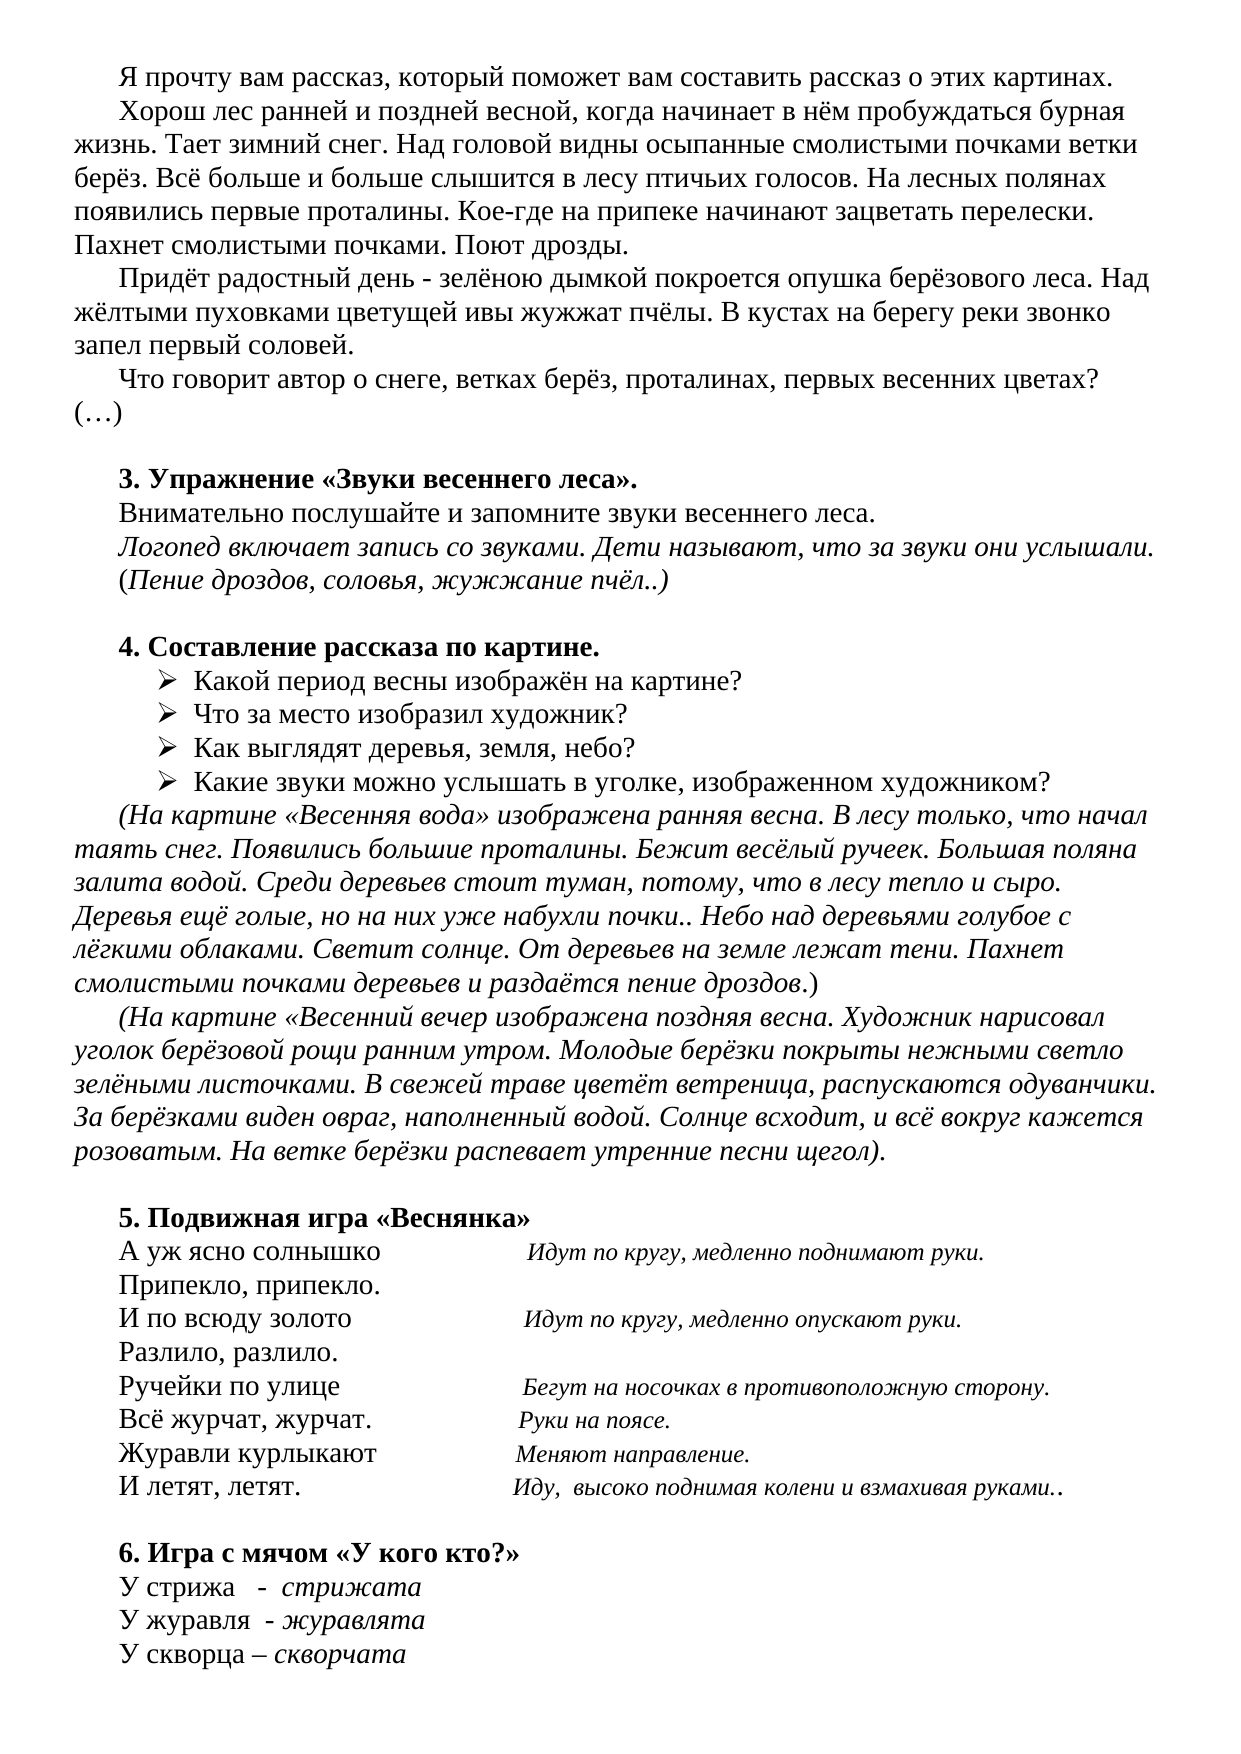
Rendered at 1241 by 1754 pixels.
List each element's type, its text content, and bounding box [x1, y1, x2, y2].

text 4. Составление рассказа по картине. [74, 629, 1167, 663]
text (На картине «Весенняя вода» изображена ранняя весна. В лесу только, что начал таять снег. Появились большие проталины. Бежит весёлый ручеек. Большая поляна залита водой. Среди деревьев стоит туман, потому, что в лесу тепло и сыро. Деревья ещё голые, но на них уже набухли почки.. Небо над деревьями голубое с лёгкими облаками. Светит солнце. От деревьев на земле лежат тени. Пахнет смолистыми почками деревьев и раздаётся пение дроздов.) [74, 797, 1167, 999]
text Я прочту вам рассказ, который поможет вам составить рассказ о этих картинах. [74, 59, 1167, 93]
text У журавля - журавлята [74, 1602, 1167, 1636]
text Разлило, разлило. [74, 1334, 1167, 1368]
text Хорош лес ранней и поздней весной, когда начинает в нём пробуждаться бурная жизнь. Тает зимний снег. Над головой видны осыпанные смолистыми почками ветки берёз. Всё больше и больше слышится в лесу птичьих голосов. На лесных полянах появились первые проталины. Кое-где на припеке начинают зацветать перелески. Пахнет смолистыми почками. Поют дрозды. [74, 93, 1167, 260]
list Что за место изобразил художник? [156, 697, 1167, 730]
text Ручейки по улице Бегут на носочках в противоположную сторону. [74, 1368, 1167, 1401]
text У стрижа - стрижата [74, 1569, 1167, 1602]
list Упражнение «Звуки весеннего леса». [74, 462, 1167, 495]
text Придёт радостный день - зелёною дымкой покроется опушка берёзового леса. Над жёлтыми пуховками цветущей ивы жужжат пчёлы. В кустах на берегу реки звонко запел первый соловей. [74, 260, 1167, 361]
text А уж ясно солнышко Идут по кругу, медленно поднимают руки. [74, 1233, 1167, 1267]
text 5. Подвижная игра «Веснянка» [74, 1200, 1167, 1233]
text Журавли курлыкают Меняют направление. [74, 1435, 1167, 1468]
text Внимательно послушайте и запомните звуки весеннего леса. [118, 495, 1167, 529]
text У скворца – скворчата [74, 1636, 1167, 1669]
text И летят, летят. Иду, высоко поднимая колени и взмахивая руками.. [74, 1468, 1167, 1502]
text Припекло, припекло. [74, 1267, 1167, 1301]
text И по всюду золото Идут по кругу, медленно опускают руки. [74, 1301, 1167, 1334]
text (Пение дроздов, соловья, жужжание пчёл..) [74, 562, 1167, 596]
list Как выглядят деревья, земля, небо? [156, 730, 1167, 764]
list Какой период весны изображён на картине? [156, 663, 1167, 697]
text Что говорит автор о снеге, ветках берёз, проталинах, первых весенних цветах? (…) [74, 361, 1167, 428]
text Всё журчат, журчат. Руки на поясе. [74, 1401, 1167, 1435]
list Какие звуки можно услышать в уголке, изображенном художником? [156, 764, 1167, 797]
text Логопед включает запись со звуками. Дети называют, что за звуки они услышали. [118, 529, 1167, 562]
text (На картине «Весенний вечер изображена поздняя весна. Художник нарисовал уголок берёзовой рощи ранним утром. Молодые берёзки покрыты нежными светло зелёными листочками. В свежей траве цветёт ветреница, распускаются одуванчики. За берёзками виден овраг, наполненный водой. Солнце всходит, и всё вокруг кажется розоватым. На ветке берёзки распевает утренние песни щегол). [74, 999, 1167, 1166]
text 6. Игра с мячом «У кого кто?» [74, 1535, 1167, 1569]
